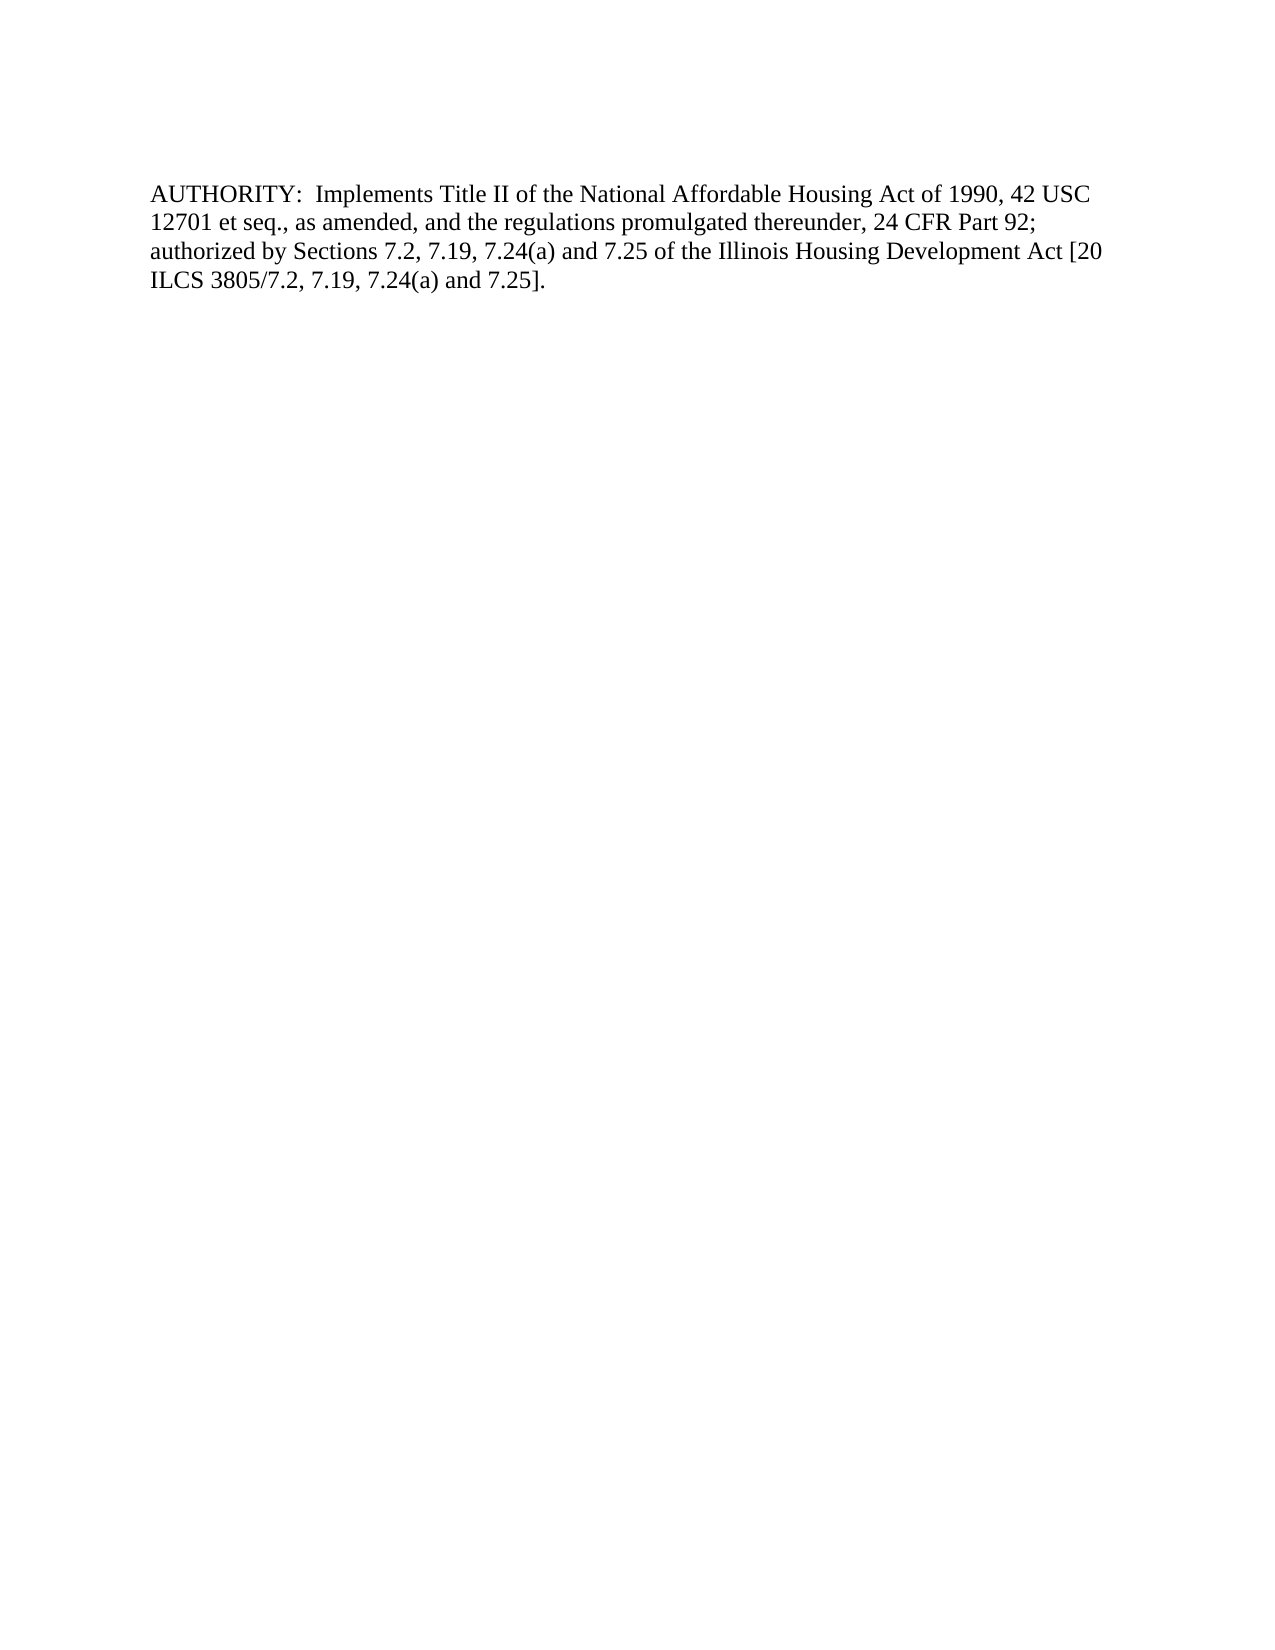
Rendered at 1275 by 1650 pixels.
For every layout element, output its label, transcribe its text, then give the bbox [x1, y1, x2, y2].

text AUTHORITY: Implements Title II of the National Affordable Housing Act of 1990, 42 USC 12701 et seq., as amended, and the regulations promulgated thereunder, 24 CFR Part 92; authorized by Sections 7.2, 7.19, 7.24(a) and 7.25 of the Illinois Housing Development Act [20 ILCS 3805/7.2, 7.19, 7.24(a) and 7.25]. [150, 179, 1125, 294]
